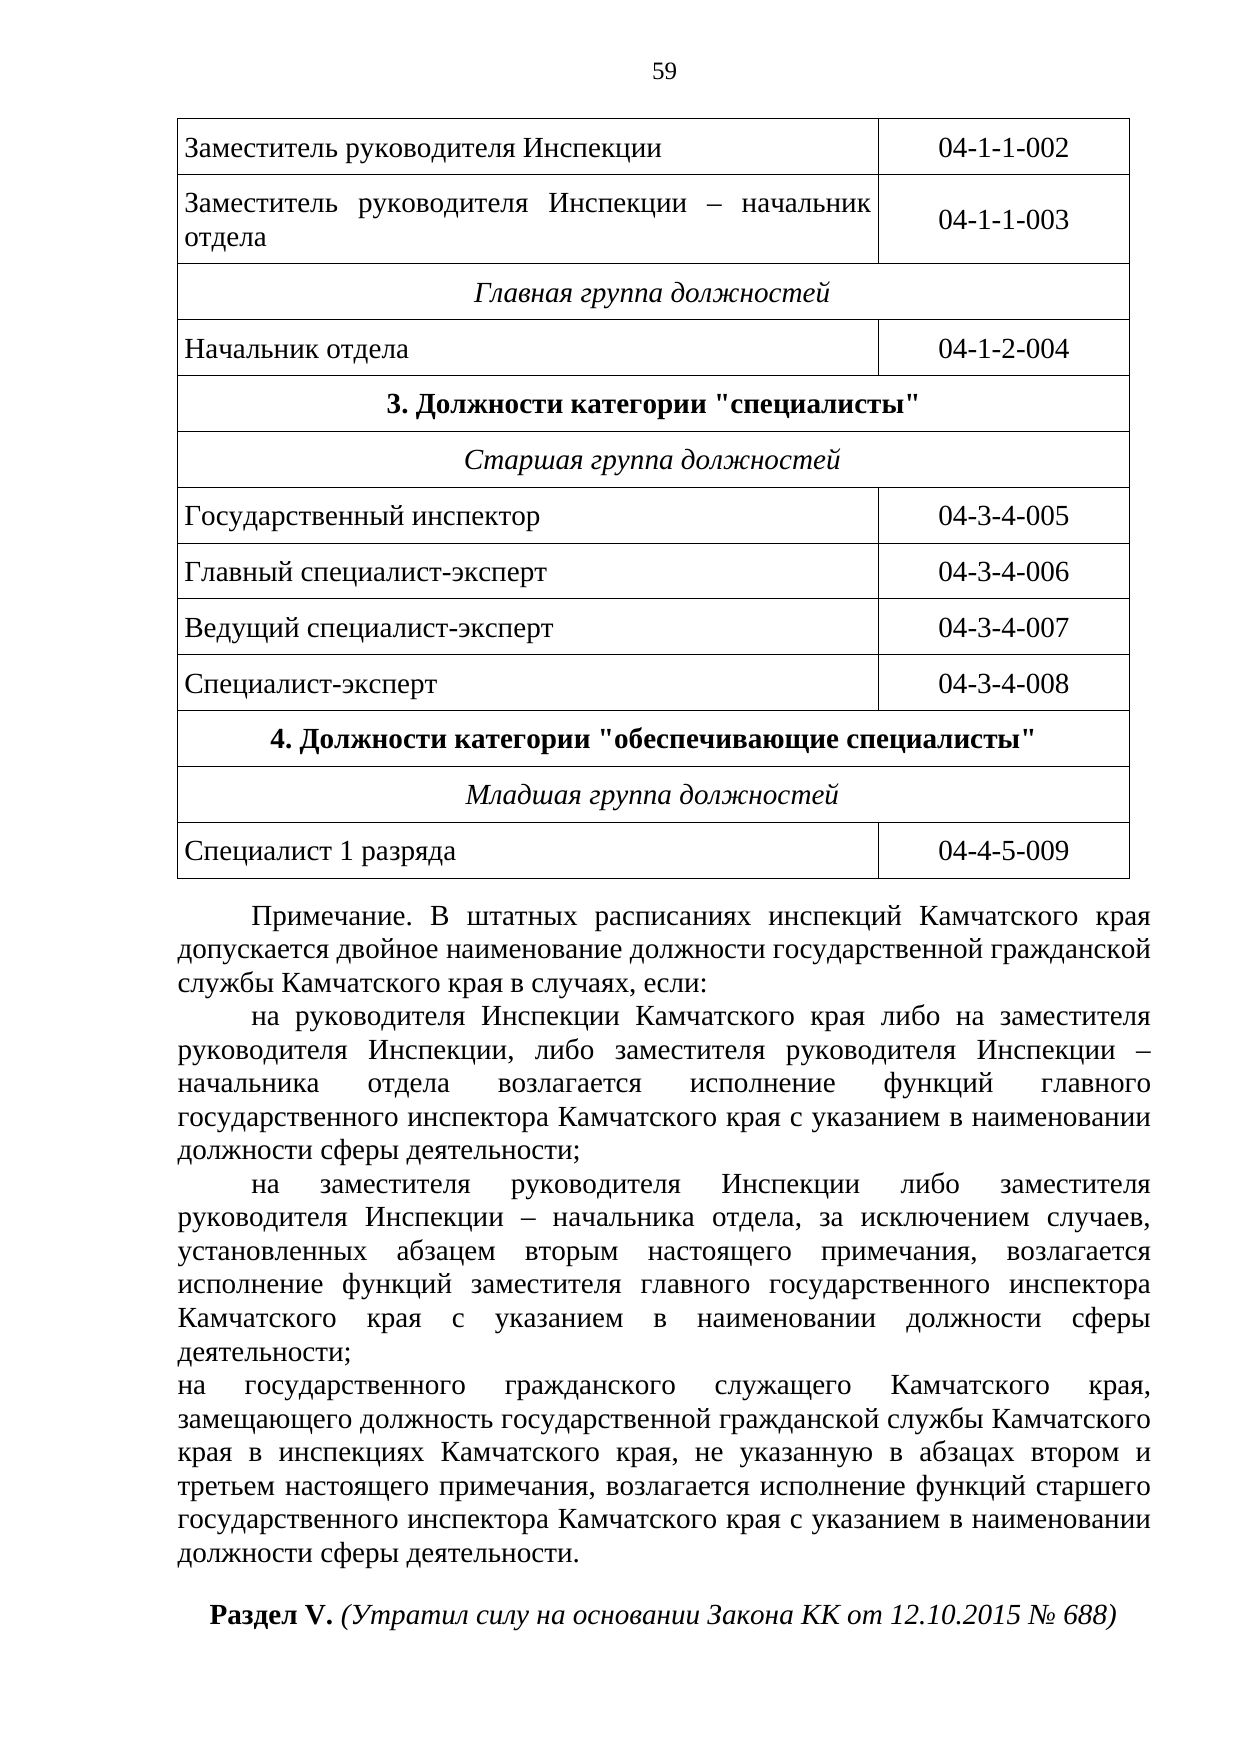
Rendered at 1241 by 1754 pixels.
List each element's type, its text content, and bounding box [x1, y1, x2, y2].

table_cell 04-3-4-006 [879, 544, 1129, 598]
table_cell Главный специалист-эксперт [178, 544, 878, 598]
table_cell 04-1-1-002 [879, 119, 1129, 174]
table_cell Старшая группа должностей [178, 432, 1129, 487]
table_cell 04-3-4-008 [879, 655, 1129, 710]
table_cell Заместитель руководителя Инспекции – начальник отдела [178, 175, 878, 263]
table_cell 04-3-4-005 [879, 488, 1129, 542]
table_cell 04-3-4-007 [879, 599, 1129, 654]
table_cell 04-1-2-004 [879, 320, 1129, 375]
table_cell Младшая группа должностей [178, 767, 1129, 822]
table_cell Государственный инспектор [178, 488, 878, 542]
text на заместителя руководителя Инспекции либо заместителя руководителя Инспекции – начальника отдела, за исключением случаев, установленных абзацем вторым настоящего примечания, возлагается исполнение функций заместителя главного государственного инспектора Камчатского края с указанием в наименовании должности сферы деятельности; [177, 1166, 1152, 1367]
table_cell Начальник отдела [178, 320, 878, 375]
table_cell 3. Должности категории "специалисты" [178, 376, 1129, 431]
table_cell 04-4-5-009 [879, 823, 1129, 877]
table_cell Главная группа должностей [178, 264, 1129, 319]
text на руководителя Инспекции Камчатского края либо на заместителя руководителя Инспекции, либо заместителя руководителя Инспекции – начальника отдела возлагается исполнение функций главного государственного инспектора Камчатского края с указанием в наименовании должности сферы деятельности; [177, 998, 1152, 1166]
text Примечание. В штатных расписаниях инспекций Камчатского края допускается двойное наименование должности государственной гражданской службы Камчатского края в случаях, если: [177, 898, 1152, 998]
table_cell Специалист 1 разряда [178, 823, 878, 877]
text Раздел V. (Утратил силу на основании Закона КК от 12.10.2015 № 688) [177, 1597, 1152, 1631]
table_cell Ведущий специалист-эксперт [178, 599, 878, 654]
table_cell 4. Должности категории "обеспечивающие специалисты" [178, 711, 1129, 766]
table_cell Специалист-эксперт [178, 655, 878, 710]
table_cell 04-1-1-003 [879, 175, 1129, 263]
subtitle на государственного гражданского служащего Камчатского края, замещающего должность государственной гражданской службы Камчатского края в инспекциях Камчатского края, не указанную в абзацах втором и третьем настоящего примечания, возлагается исполнение функций старшего государственного инспектора Камчатского края с указанием в наименовании должности сферы деятельности. [177, 1367, 1152, 1568]
table_cell Заместитель руководителя Инспекции [178, 119, 878, 174]
